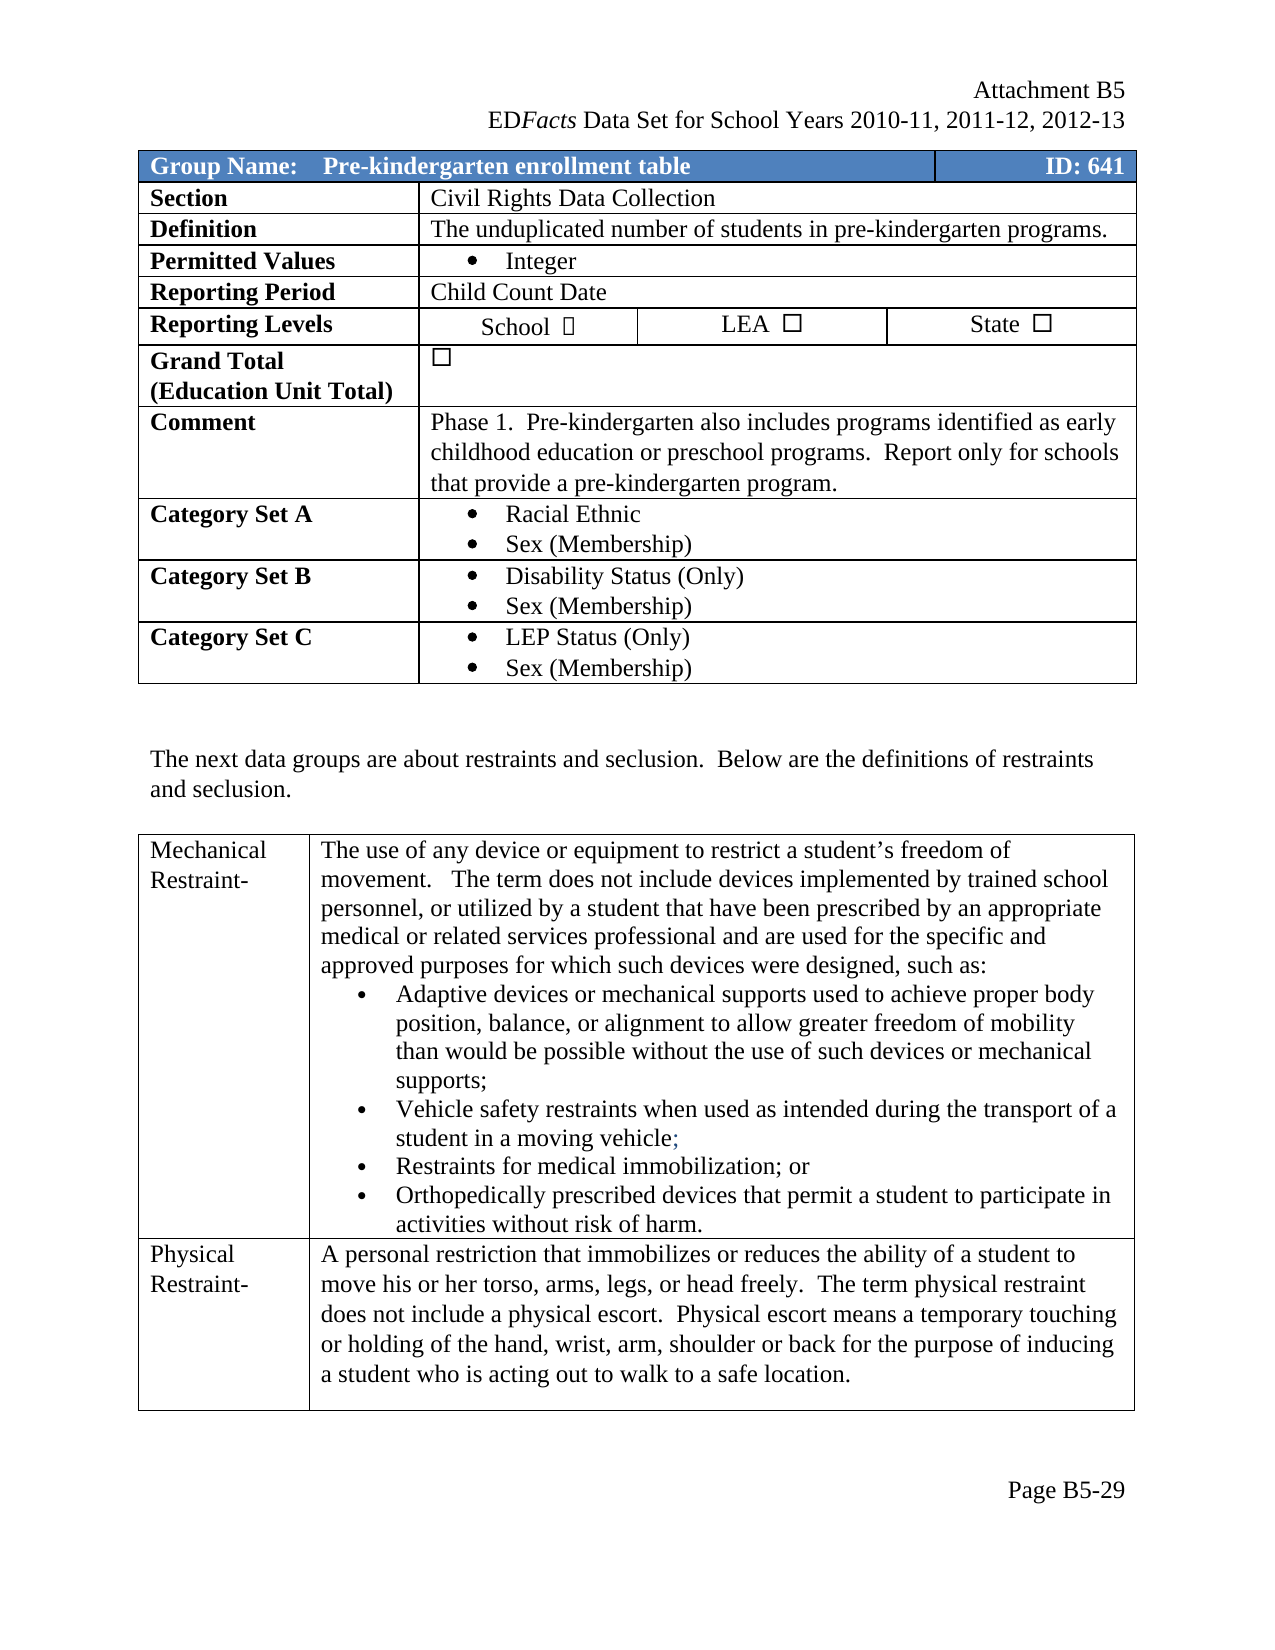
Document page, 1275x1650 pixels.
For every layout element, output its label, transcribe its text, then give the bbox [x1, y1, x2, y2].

table_cell School  [420, 309, 637, 344]
table_cell Permitted Values [139, 246, 418, 276]
table_cell [420, 346, 1136, 406]
table_cell Comment [139, 407, 418, 498]
table_cell A personal restriction that immobilizes or reduces the ability of a student to move his or her torso, arms, legs, or head freely. The term physical restraint does not include a physical escort. Physical escort means a temporary touching or holding of the hand, wrist, arm, shoulder or back for the purpose of inducing a student who is acting out to walk to a safe location. [310, 1239, 1134, 1410]
table_cell LEP Status (Only) Sex (Membership) [420, 623, 1136, 683]
table_header ID: 641 [936, 151, 1136, 181]
table_cell Grand Total (Education Unit Total) [139, 346, 418, 406]
table_cell State [888, 309, 1136, 344]
table_cell Definition [139, 214, 418, 244]
table_cell Child Count Date [420, 277, 1136, 307]
table_header The use of any device or equipment to restrict a student’s freedom of movement. The term does not include devices implemented by trained school personnel, or utilized by a student that have been prescribed by an appropriate medical or related services professional and are used for the specific and approved purposes for which such devices were designed, such as: Adaptive devices or mechanical supports used to achieve proper body position, balance, or alignment to allow greater freedom of mobility than would be possible without the use of such devices or mechanical supports; Vehicle safety restraints when used as intended during the transport of a student in a moving vehicle; Restraints for medical immobilization; or Orthopedically prescribed devices that permit a student to participate in activities without risk of harm. [310, 835, 1134, 1238]
table_cell Civil Rights Data Collection [420, 183, 1136, 213]
table_cell Category Set A [139, 499, 418, 559]
table_header Group Name: Pre-kindergarten enrollment table [139, 151, 934, 181]
table_cell Integer [420, 246, 1136, 276]
table_cell Category Set B [139, 561, 418, 621]
text The next data groups are about restraints and seclusion. Below are the definitions of restraints and seclusion. [150, 744, 1125, 803]
table_cell The unduplicated number of students in pre-kindergarten programs. [420, 214, 1136, 244]
table_cell Reporting Period [139, 277, 418, 307]
table_cell Physical Restraint- [139, 1239, 309, 1410]
table_cell Reporting Levels [139, 309, 418, 344]
table_cell Disability Status (Only) Sex (Membership) [420, 561, 1136, 621]
table_cell Phase 1. Pre-kindergarten also includes programs identified as early childhood education or preschool programs. Report only for schools that provide a pre-kindergarten program. [420, 407, 1136, 498]
table_header Mechanical Restraint- [139, 835, 309, 1238]
table_cell LEA [638, 309, 886, 344]
table_cell Racial Ethnic Sex (Membership) [420, 499, 1136, 559]
table_cell Section [139, 183, 418, 213]
table_cell Category Set C [139, 623, 418, 683]
